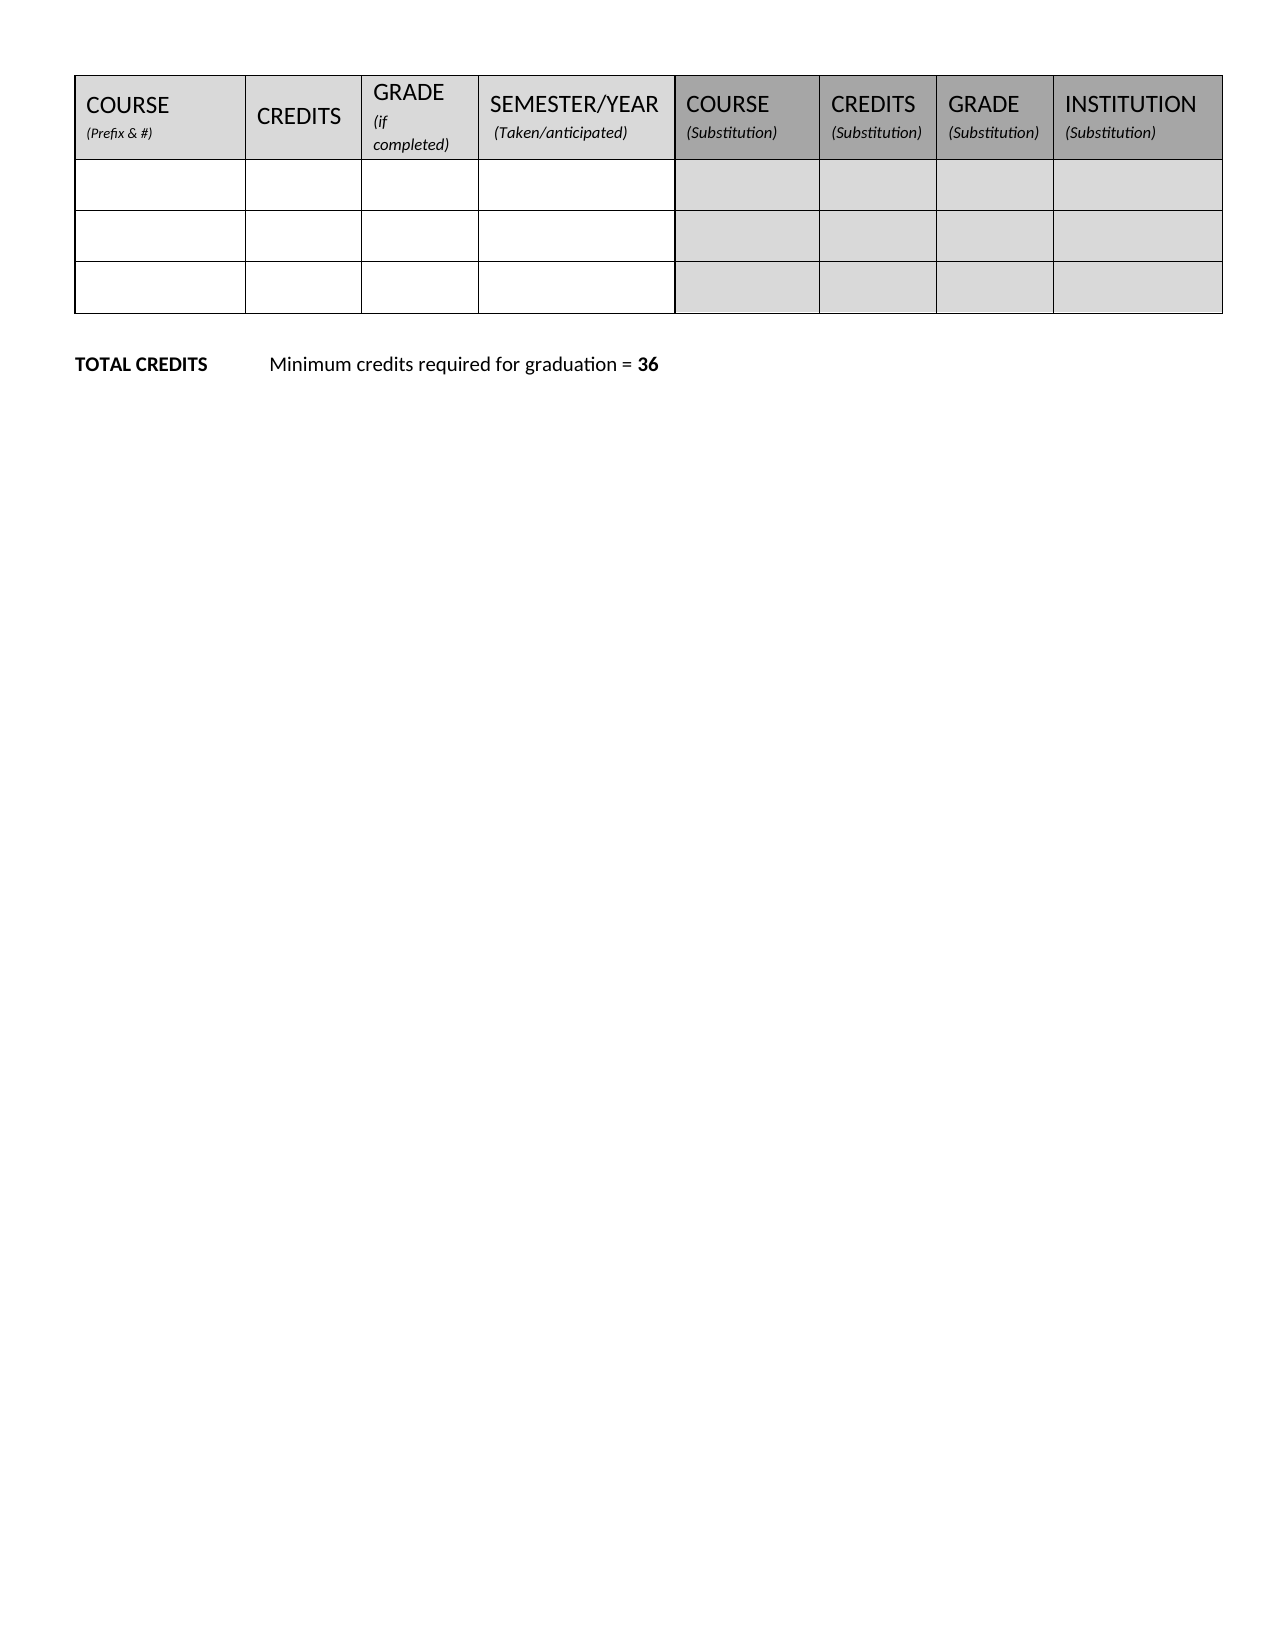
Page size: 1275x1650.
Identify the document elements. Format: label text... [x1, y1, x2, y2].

table_cell [1054, 211, 1222, 261]
table_cell [76, 160, 245, 210]
table_cell [676, 262, 819, 312]
table_cell [820, 262, 936, 312]
table_header CREDITS [246, 76, 361, 159]
table_cell [676, 160, 819, 210]
table_cell [479, 160, 674, 210]
table_cell [1054, 160, 1222, 210]
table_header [479, 76, 674, 159]
table_cell [246, 262, 361, 312]
table_cell [246, 160, 361, 210]
table_cell [676, 211, 819, 261]
table_cell [246, 211, 361, 261]
subtitle TOTAL CREDITS Minimum credits required for graduation = 36 [75, 351, 1200, 376]
table_cell [479, 262, 674, 312]
table_header COURSE (Prefix & #) [76, 76, 245, 159]
table_cell [362, 211, 478, 261]
table_cell [937, 211, 1053, 261]
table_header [676, 76, 819, 159]
table_cell [820, 160, 936, 210]
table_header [820, 76, 936, 159]
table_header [937, 76, 1053, 159]
table_cell [362, 160, 478, 210]
table_cell [76, 211, 245, 261]
table_cell [1054, 262, 1222, 312]
table_cell [937, 160, 1053, 210]
table_cell [937, 262, 1053, 312]
table_cell [76, 262, 245, 312]
table_cell [479, 211, 674, 261]
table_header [362, 76, 478, 159]
table_cell [820, 211, 936, 261]
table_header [1054, 76, 1222, 159]
table_cell [362, 262, 478, 312]
